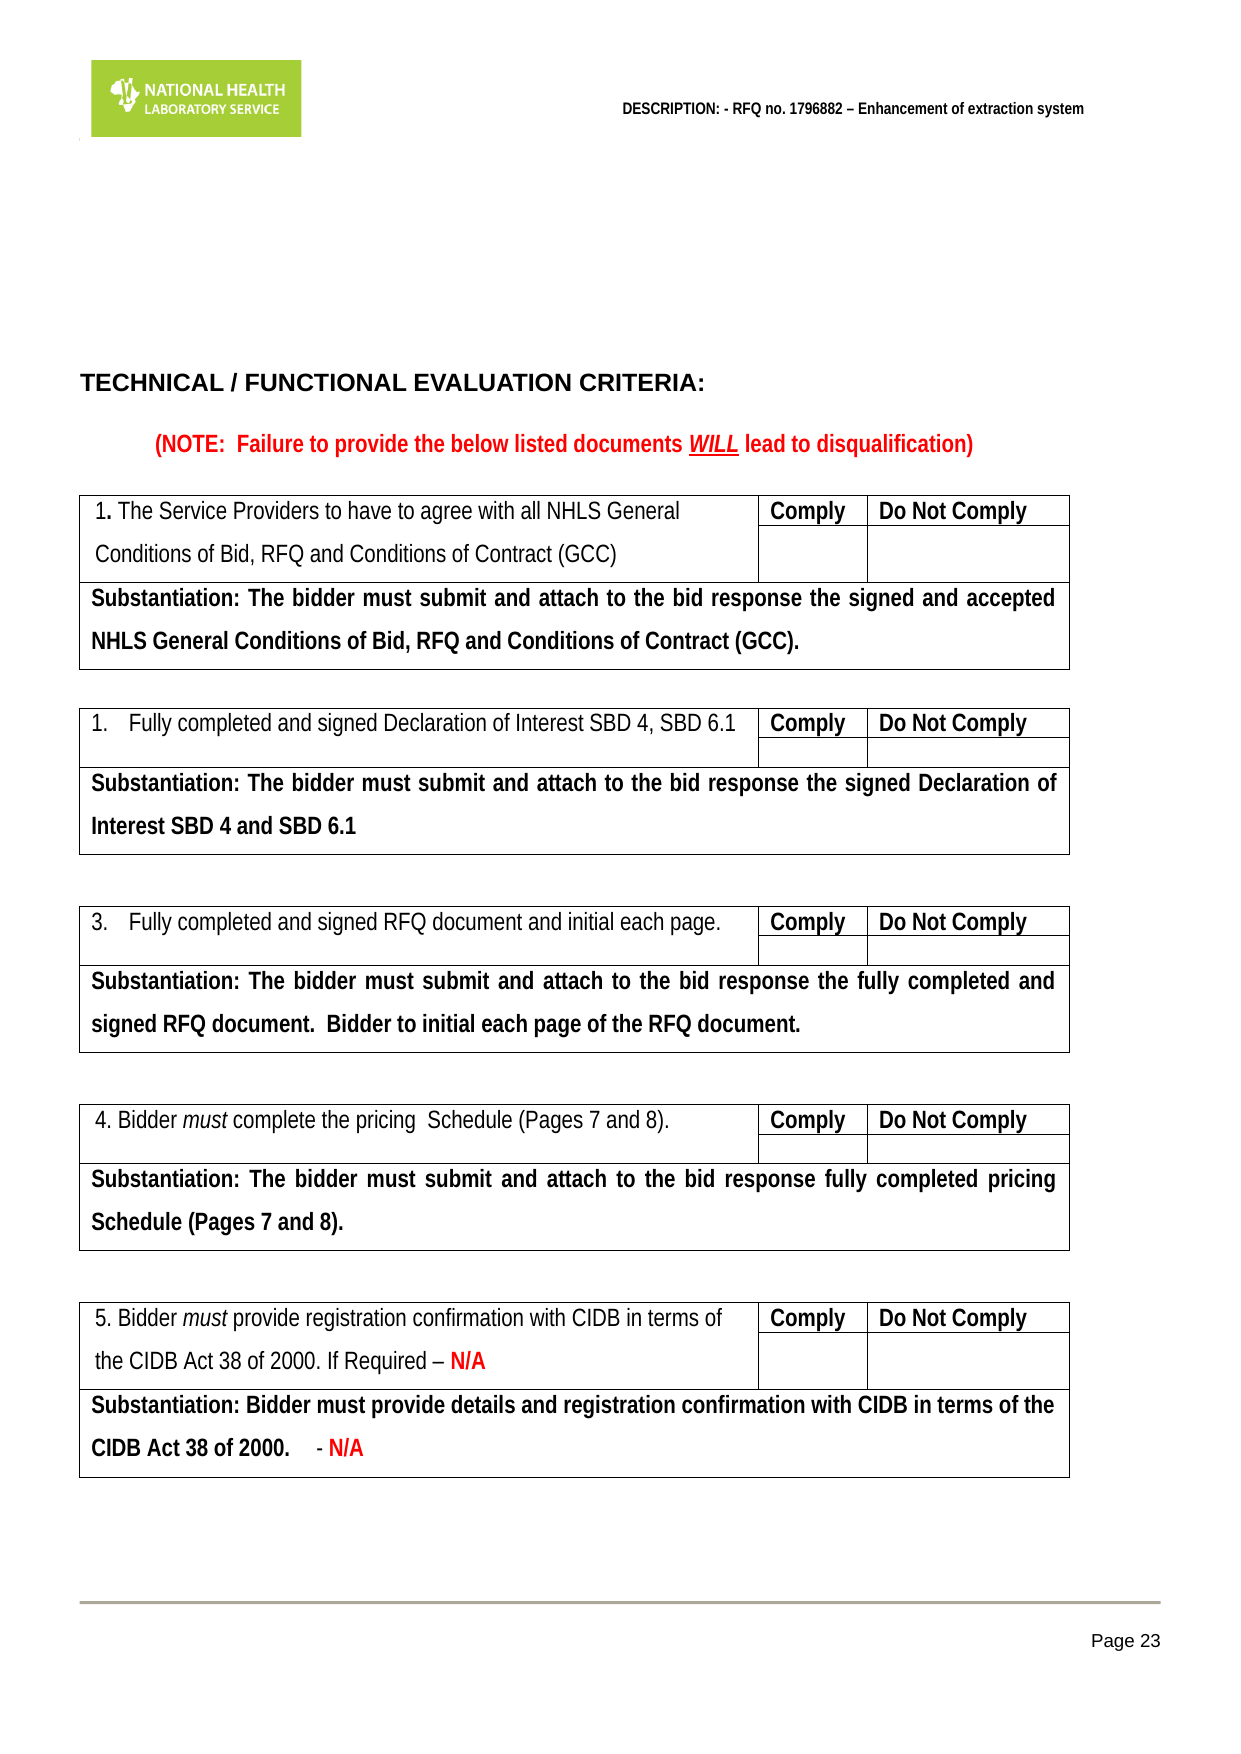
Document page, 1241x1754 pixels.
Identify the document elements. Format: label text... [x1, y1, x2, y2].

table_header Comply [759, 1105, 867, 1133]
table_cell Substantiation: Bidder must provide details and registration confirmation with CIDB in terms of the CIDB Act 38 of 2000. - N/A [80, 1390, 1069, 1477]
table_header 4. Bidder must complete the pricing Schedule (Pages 7 and 8). [80, 1105, 758, 1163]
table_header Comply [759, 496, 867, 525]
table_header 1. The Service Providers to have to agree with all NHLS General Conditions of Bid, RFQ and Conditions of Contract (GCC) [80, 496, 758, 582]
table_cell [868, 1333, 1069, 1389]
table_cell [759, 1333, 867, 1389]
table_cell [759, 936, 867, 965]
table_header Comply [759, 709, 867, 737]
subtitle TECHNICAL / FUNCTIONAL EVALUATION CRITERIA: [80, 368, 1161, 397]
table_cell [868, 936, 1069, 965]
table_cell [868, 1135, 1069, 1163]
table_header Comply [759, 1303, 867, 1332]
table_header Do Not Comply [868, 496, 1069, 525]
table_cell [759, 738, 867, 767]
table_header Fully completed and signed Declaration of Interest SBD 4, SBD 6.1 [80, 709, 758, 767]
table_header Comply [759, 907, 867, 935]
table_cell [868, 526, 1069, 582]
table_cell Substantiation: The bidder must submit and attach to the bid response the signed Declaration of Interest SBD 4 and SBD 6.1 [80, 768, 1069, 854]
text (NOTE: Failure to provide the below listed documents WILL lead to disqualification) [80, 429, 1161, 458]
table_header Do Not Comply [868, 1105, 1069, 1133]
table_cell [868, 738, 1069, 767]
table_header Do Not Comply [868, 709, 1069, 737]
table_cell Substantiation: The bidder must submit and attach to the bid response fully completed pricing Schedule (Pages 7 and 8). [80, 1164, 1069, 1250]
table_header Fully completed and signed RFQ document and initial each page. [80, 907, 758, 965]
picture [91, 60, 302, 137]
table_cell [759, 1135, 867, 1163]
table_cell Substantiation: The bidder must submit and attach to the bid response the signed and accepted NHLS General Conditions of Bid, RFQ and Conditions of Contract (GCC). [80, 583, 1069, 669]
table_header Do Not Comply [868, 1303, 1069, 1332]
table_cell [759, 526, 867, 582]
table_cell Substantiation: The bidder must submit and attach to the bid response the fully completed and signed RFQ document. Bidder to initial each page of the RFQ document. [80, 966, 1069, 1052]
table_header 5. Bidder must provide registration confirmation with CIDB in terms of the CIDB Act 38 of 2000. If Required – N/A [80, 1303, 758, 1389]
table_header Do Not Comply [868, 907, 1069, 935]
